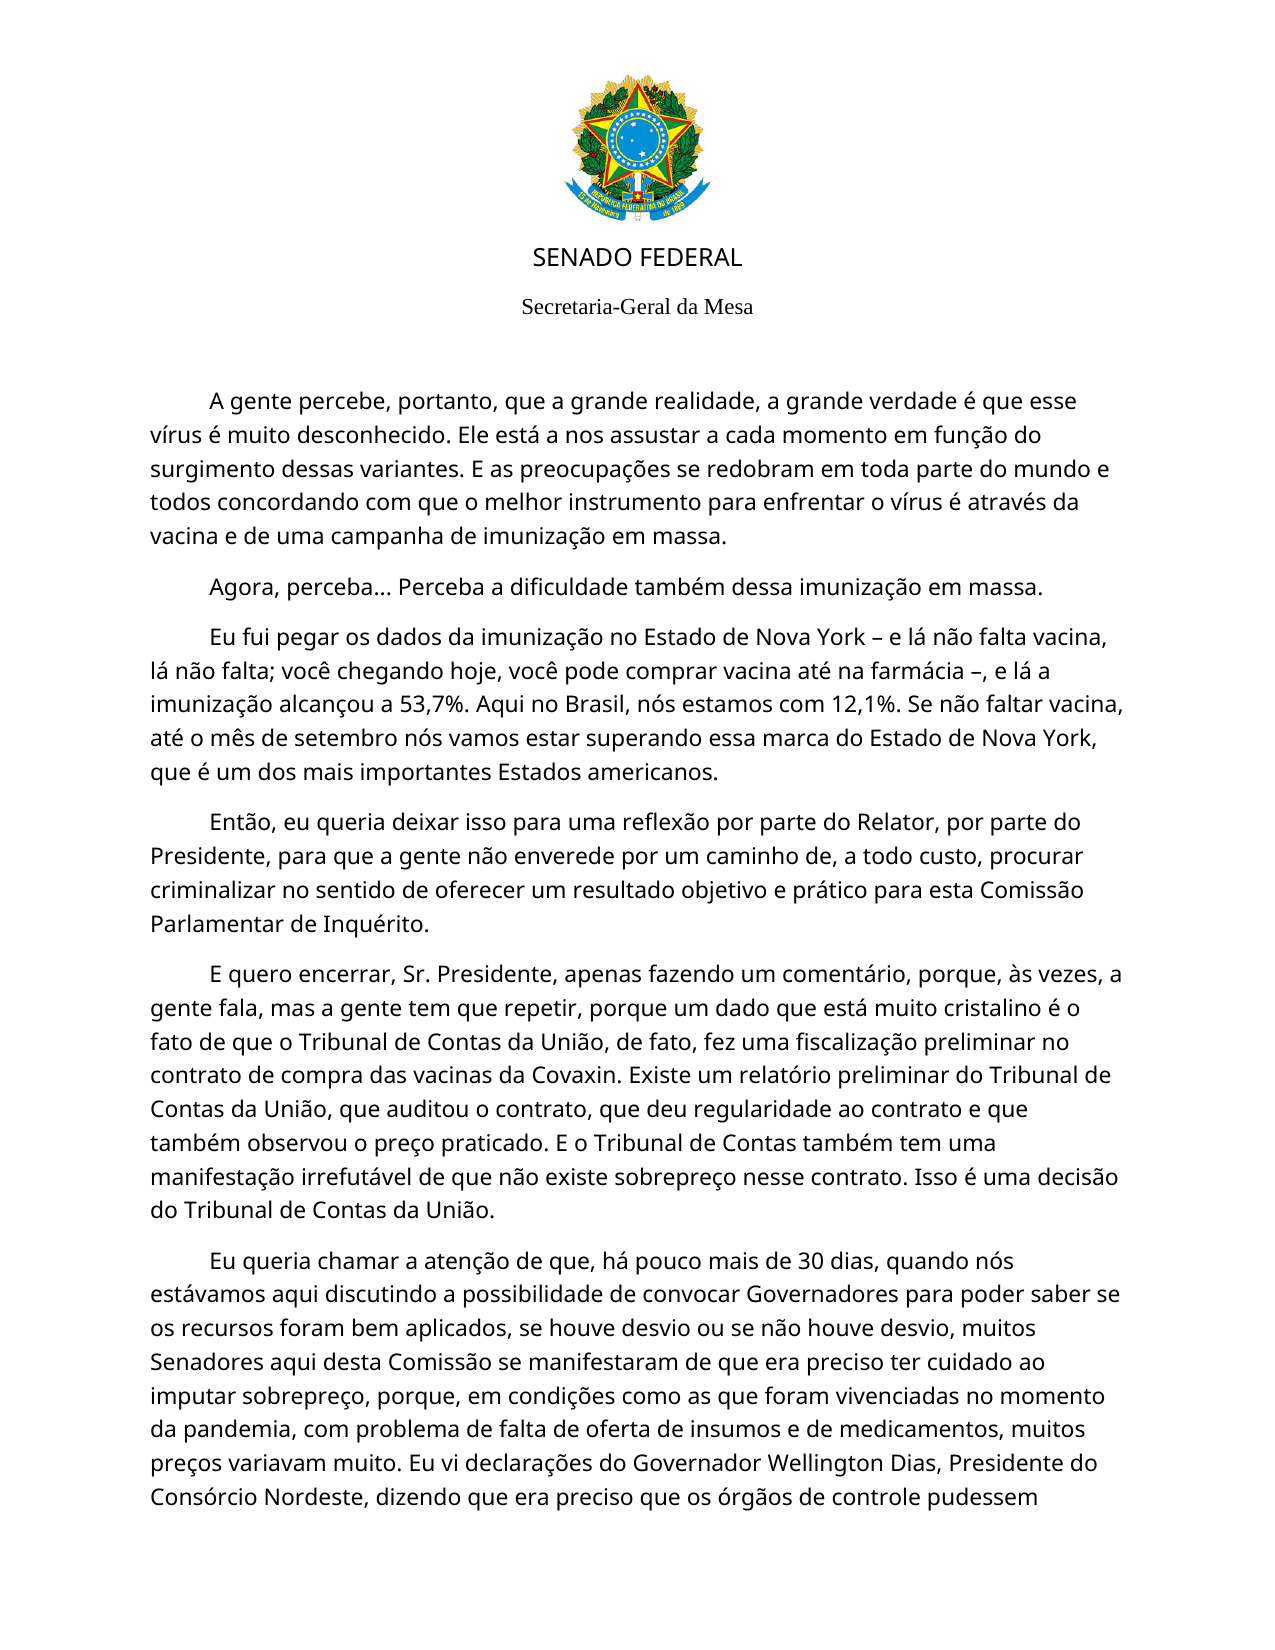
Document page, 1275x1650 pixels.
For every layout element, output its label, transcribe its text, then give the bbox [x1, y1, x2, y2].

text Então, eu queria deixar isso para uma reflexão por parte do Relator, por parte do Presidente, para que a gente não enverede por um caminho de, a todo custo, procurar criminalizar no sentido de oferecer um resultado objetivo e prático para esta Comissão Parlamentar de Inquérito. [150, 806, 1125, 939]
text E quero encerrar, Sr. Presidente, apenas fazendo um comentário, porque, às vezes, a gente fala, mas a gente tem que repetir, porque um dado que está muito cristalino é o fato de que o Tribunal de Contas da União, de fato, fez uma fiscalização preliminar no contrato de compra das vacinas da Covaxin. Existe um relatório preliminar do Tribunal de Contas da União, que auditou o contrato, que deu regularidade ao contrato e que também observou o preço praticado. E o Tribunal de Contas também tem uma manifestação irrefutável de que não existe sobrepreço nesse contrato. Isso é uma decisão do Tribunal de Contas da União. [150, 958, 1125, 1225]
text Eu fui pegar os dados da imunização no Estado de Nova York – e lá não falta vacina, lá não falta; você chegando hoje, você pode comprar vacina até na farmácia –, e lá a imunização alcançou a 53,7%. Aqui no Brasil, nós estamos com 12,1%. Se não faltar vacina, até o mês de setembro nós vamos estar superando essa marca do Estado de Nova York, que é um dos mais importantes Estados americanos. [150, 621, 1125, 787]
text A gente percebe, portanto, que a grande realidade, a grande verdade é que esse vírus é muito desconhecido. Ele está a nos assustar a cada momento em função do surgimento dessas variantes. E as preocupações se redobram em toda parte do mundo e todos concordando com que o melhor instrumento para enfrentar o vírus é através da vacina e de uma campanha de imunização em massa. [150, 385, 1125, 551]
picture [564, 75, 711, 221]
text Agora, perceba... Perceba a dificuldade também dessa imunização em massa. [150, 570, 1125, 602]
